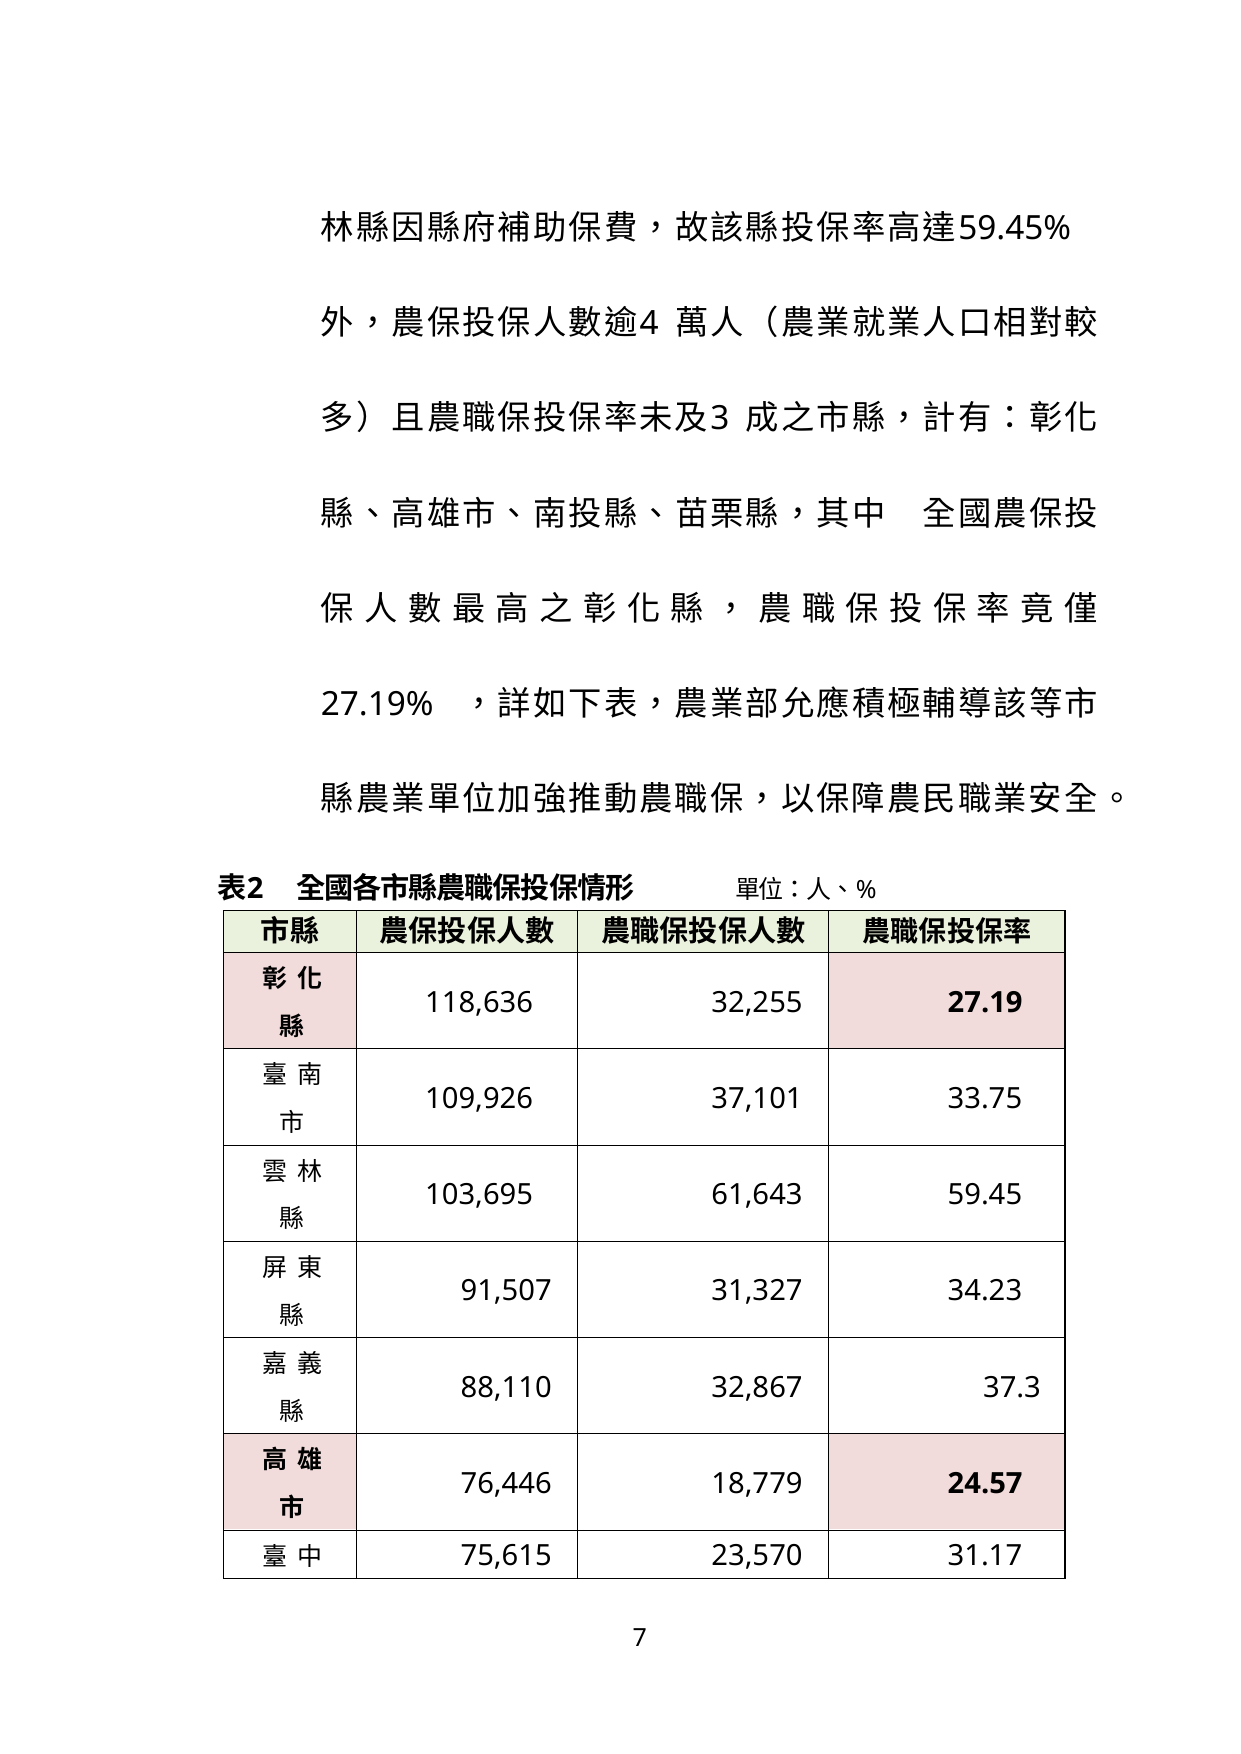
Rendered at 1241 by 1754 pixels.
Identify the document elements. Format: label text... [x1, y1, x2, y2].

table_cell 臺中市 [224, 1531, 356, 1578]
table_cell 34.23 [829, 1242, 1064, 1337]
table_cell 高雄市 [224, 1434, 356, 1529]
table_cell 嘉義縣 [224, 1338, 356, 1433]
table_cell 31.17 [829, 1531, 1064, 1578]
table_cell 32,255 [578, 953, 828, 1048]
table_cell 彰化縣 [224, 953, 356, 1048]
table_cell 屏東縣 [224, 1242, 356, 1337]
table_cell 76,446 [357, 1434, 577, 1529]
table_cell 109,926 [357, 1049, 577, 1144]
table_cell 雲林縣 [224, 1146, 356, 1241]
table_cell 37.3 [829, 1338, 1064, 1433]
table_cell 臺南市 [224, 1049, 356, 1144]
table_cell 103,695 [357, 1146, 577, 1241]
table_cell 88,110 [357, 1338, 577, 1433]
table_cell 31,327 [578, 1242, 828, 1337]
table_header 農職保投保人數 [578, 911, 828, 952]
table_cell 61,643 [578, 1146, 828, 1241]
table_cell 32,867 [578, 1338, 828, 1433]
text 全國各市縣農職保投保情形 單位：人、% [134, 869, 1100, 906]
table_cell 18,779 [578, 1434, 828, 1529]
table_cell 91,507 [357, 1242, 577, 1337]
table_cell 118,636 [357, 953, 577, 1048]
table_cell 23,570 [578, 1531, 828, 1578]
table_header 市縣 [224, 911, 356, 952]
table_cell 37,101 [578, 1049, 828, 1144]
table_cell 59.45 [829, 1146, 1064, 1241]
table_cell 24.57 [829, 1434, 1064, 1529]
table_cell 33.75 [829, 1049, 1064, 1144]
table_header 農保投保人數 [357, 911, 577, 952]
table_cell 75,615 [357, 1531, 577, 1578]
table_header 農職保投保率 [829, 911, 1064, 952]
table_cell 27.19 [829, 953, 1064, 1048]
